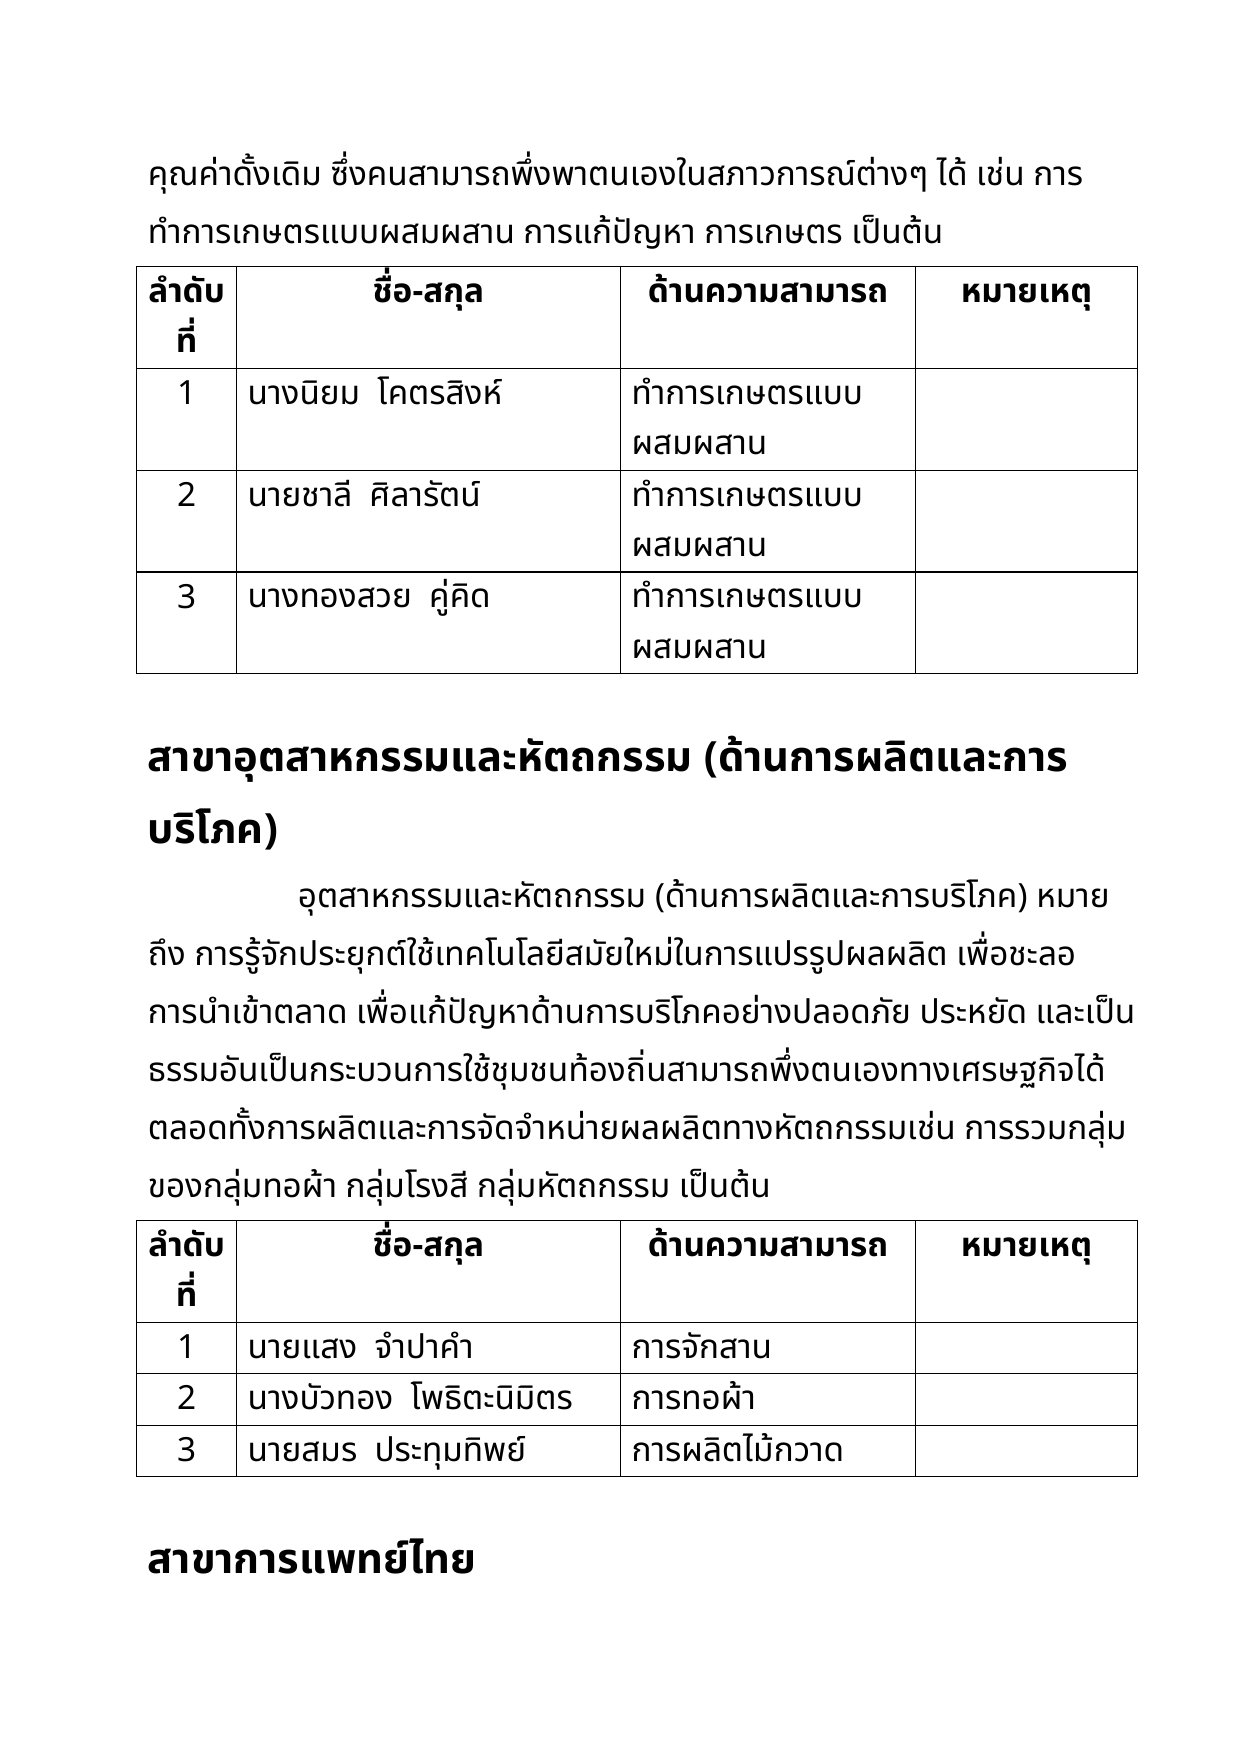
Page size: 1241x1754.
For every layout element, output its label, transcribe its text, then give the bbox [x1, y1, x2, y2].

table_cell 2 [137, 1374, 236, 1424]
table_header ด้านความสามารถ [621, 1221, 915, 1322]
table_cell ทำการเกษตรแบบผสมผสาน [621, 369, 915, 469]
table_cell นางทองสวย คู่คิด [237, 573, 620, 673]
table_cell [916, 369, 1137, 469]
table_cell 2 [137, 471, 236, 571]
table_cell นายสมร ประทุมทิพย์ [237, 1426, 620, 1476]
table_header ด้านความสามารถ [621, 267, 915, 368]
table_cell 3 [137, 1426, 236, 1476]
table_cell นายแสง จำปาคำ [237, 1323, 620, 1373]
table_header ลำดับที่ [137, 1221, 236, 1322]
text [148, 150, 1137, 258]
table_cell นายชาลี ศิลารัตน์ [237, 471, 620, 571]
table_cell ทำการเกษตรแบบผสมผสาน [621, 573, 915, 673]
table_header หมายเหตุ [916, 1221, 1137, 1322]
table_cell 3 [137, 573, 236, 673]
table_cell [916, 1426, 1137, 1476]
table_cell [916, 1323, 1137, 1373]
table_cell นางบัวทอง โพธิตะนิมิตร [237, 1374, 620, 1424]
table_cell [916, 471, 1137, 571]
table_cell [916, 1374, 1137, 1424]
text สาขาอุตสาหกรรมและหัตถกรรม (ด้านการผลิตและการบริโภค) [148, 727, 1137, 863]
table_header ชื่อ-สกุล [237, 1221, 620, 1322]
text อุตสาหกรรมและหัตถกรรม (ด้านการผลิตและการบริโภค) หมายถึง การรู้จักประยุกต์ใช้เทคโนโลยีสมัยใหม่ในการแปรรูปผลผลิต เพื่อชะลอการนำเข้าตลาด เพื่อแก้ปัญหาด้านการบริโภคอย่างปลอดภัย ประหยัด และเป็นธรรมอันเป็นกระบวนการใช้ชุมชนท้องถิ่นสามารถพึ่งตนเองทางเศรษฐกิจได้ ตลอดทั้งการผลิตและการจัดจำหน่ายผลผลิตทางหัตถกรรมเช่น การรวมกลุ่มของกลุ่มทอผ้า กลุ่มโรงสี กลุ่มหัตถกรรม เป็นต้น [148, 872, 1137, 1212]
table_cell 1 [137, 369, 236, 469]
table_cell ทำการเกษตรแบบผสมผสาน [621, 471, 915, 571]
table_cell การผลิตไม้กวาด [621, 1426, 915, 1476]
table_cell การจักสาน [621, 1323, 915, 1373]
table_header หมายเหตุ [916, 267, 1137, 368]
table_cell 1 [137, 1323, 236, 1373]
table_cell การทอผ้า [621, 1374, 915, 1424]
table_cell [916, 573, 1137, 673]
table_header ลำดับที่ [137, 267, 236, 368]
table_header ชื่อ-สกุล [237, 267, 620, 368]
table_cell นางนิยม โคตรสิงห์ [237, 369, 620, 469]
text สาขาการแพทย์ไทย [148, 1529, 1137, 1592]
